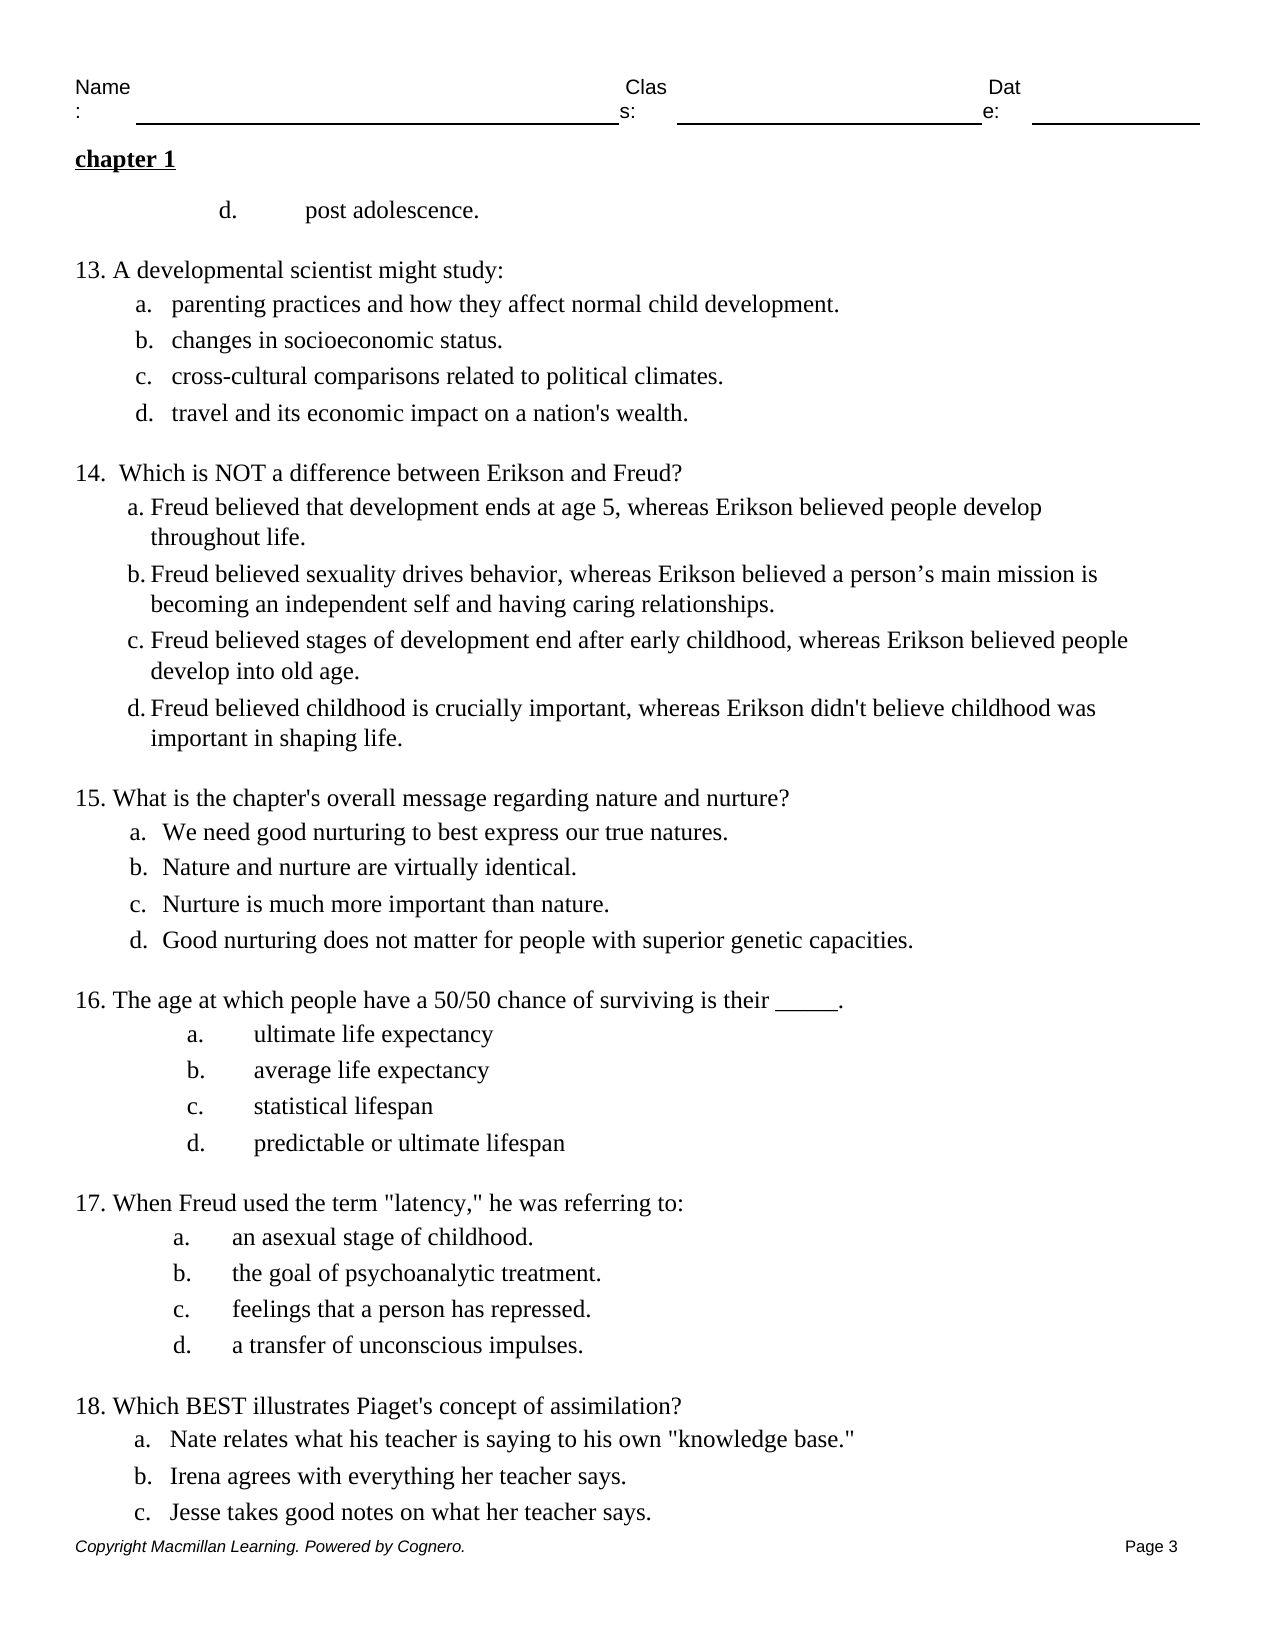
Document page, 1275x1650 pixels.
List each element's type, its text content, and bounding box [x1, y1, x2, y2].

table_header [75, 1391, 1200, 1530]
table_header 17. When Freud used the term "latency," he was referring to: [75, 1188, 1200, 1364]
table_header 16. The age at which people have a 50/50 chance of surviving is their _____. [75, 985, 1200, 1161]
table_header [75, 192, 1200, 228]
table_header 15. What is the chapter's overall message regarding nature and nurture? [75, 784, 1200, 958]
table_header 14. Which is NOT a difference between Erikson and Freud? [75, 458, 1200, 757]
table_header 13. A developmental scientist might study: [75, 255, 1200, 431]
